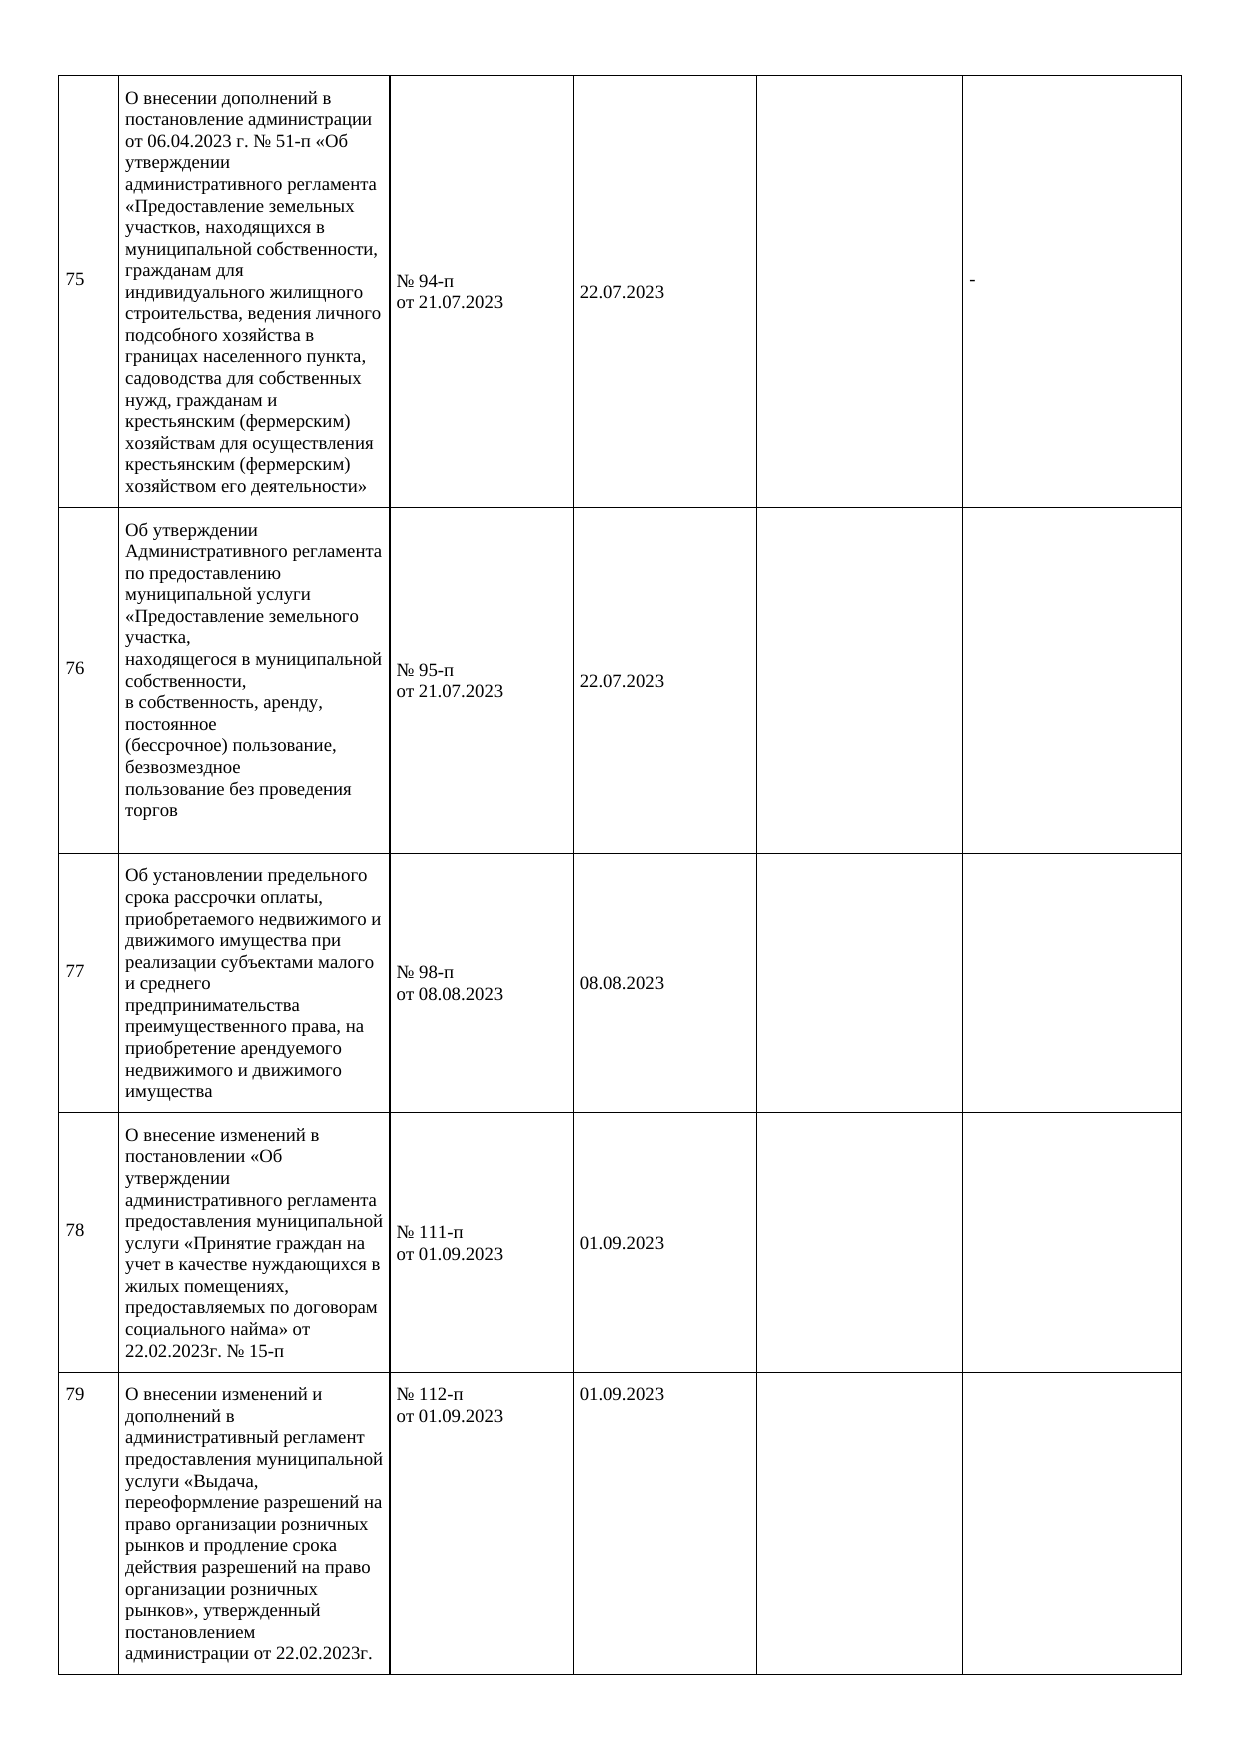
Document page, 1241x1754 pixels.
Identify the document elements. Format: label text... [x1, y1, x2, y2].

table_cell [757, 1373, 962, 1674]
table_cell 77 [59, 854, 118, 1112]
table_cell 01.09.2023 [574, 1373, 756, 1674]
table_cell 75 [59, 76, 118, 507]
table_cell О внесении дополнений в постановление администрации от 06.04.2023 г. № 51-п «Об утверждении административного регламента «Предоставление земельных участков, находящихся в муниципальной собственности, гражданам для индивидуального жилищного строительства, ведения личного подсобного хозяйства в границах населенного пункта, садоводства для собственных нужд, гражданам и крестьянским (фермерским) хозяйствам для осуществления крестьянским (фермерским) хозяйством его деятельности» [119, 76, 389, 507]
table_cell 01.09.2023 [574, 1113, 756, 1372]
table_cell О внесение изменений в постановлении «Об утверждении административного регламента предоставления муниципальной услуги «Принятие граждан на учет в качестве нуждающихся в жилых помещениях, предоставляемых по договорам социального найма» от 22.02.2023г. № 15-п [119, 1113, 389, 1372]
table_cell [963, 854, 1181, 1112]
table_cell [963, 1113, 1181, 1372]
table_cell 08.08.2023 [574, 854, 756, 1112]
table_cell 78 [59, 1113, 118, 1372]
table_cell 22.07.2023 [574, 508, 756, 853]
table_cell [963, 508, 1181, 853]
table_cell № 98-п от 08.08.2023 [391, 854, 573, 1112]
table_cell № 111-п от 01.09.2023 [391, 1113, 573, 1372]
table_cell Об установлении предельного срока рассрочки оплаты, приобретаемого недвижимого и движимого имущества при реализации субъектами малого и среднего предпринимательства преимущественного права, на приобретение арендуемого недвижимого и движимого имущества [119, 854, 389, 1112]
table_cell 22.07.2023 [574, 76, 756, 507]
table_cell [757, 1113, 962, 1372]
table_cell 79 [59, 1373, 118, 1674]
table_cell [391, 1373, 573, 1674]
table_cell [757, 508, 962, 853]
table_cell - [963, 76, 1181, 507]
table_cell [757, 76, 962, 507]
table_cell № 95-п от 21.07.2023 [391, 508, 573, 853]
table_cell № 94-п от 21.07.2023 [391, 76, 573, 507]
table_cell Об утверждении Административного регламента по предоставлению муниципальной услуги «Предоставление земельного участка, находящегося в муниципальной собственности, в собственность, аренду, постоянное (бессрочное) пользование, безвозмездное пользование без проведения торгов [119, 508, 389, 853]
table_cell [963, 1373, 1181, 1674]
table_cell [757, 854, 962, 1112]
table_cell 76 [59, 508, 118, 853]
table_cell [119, 1373, 389, 1674]
